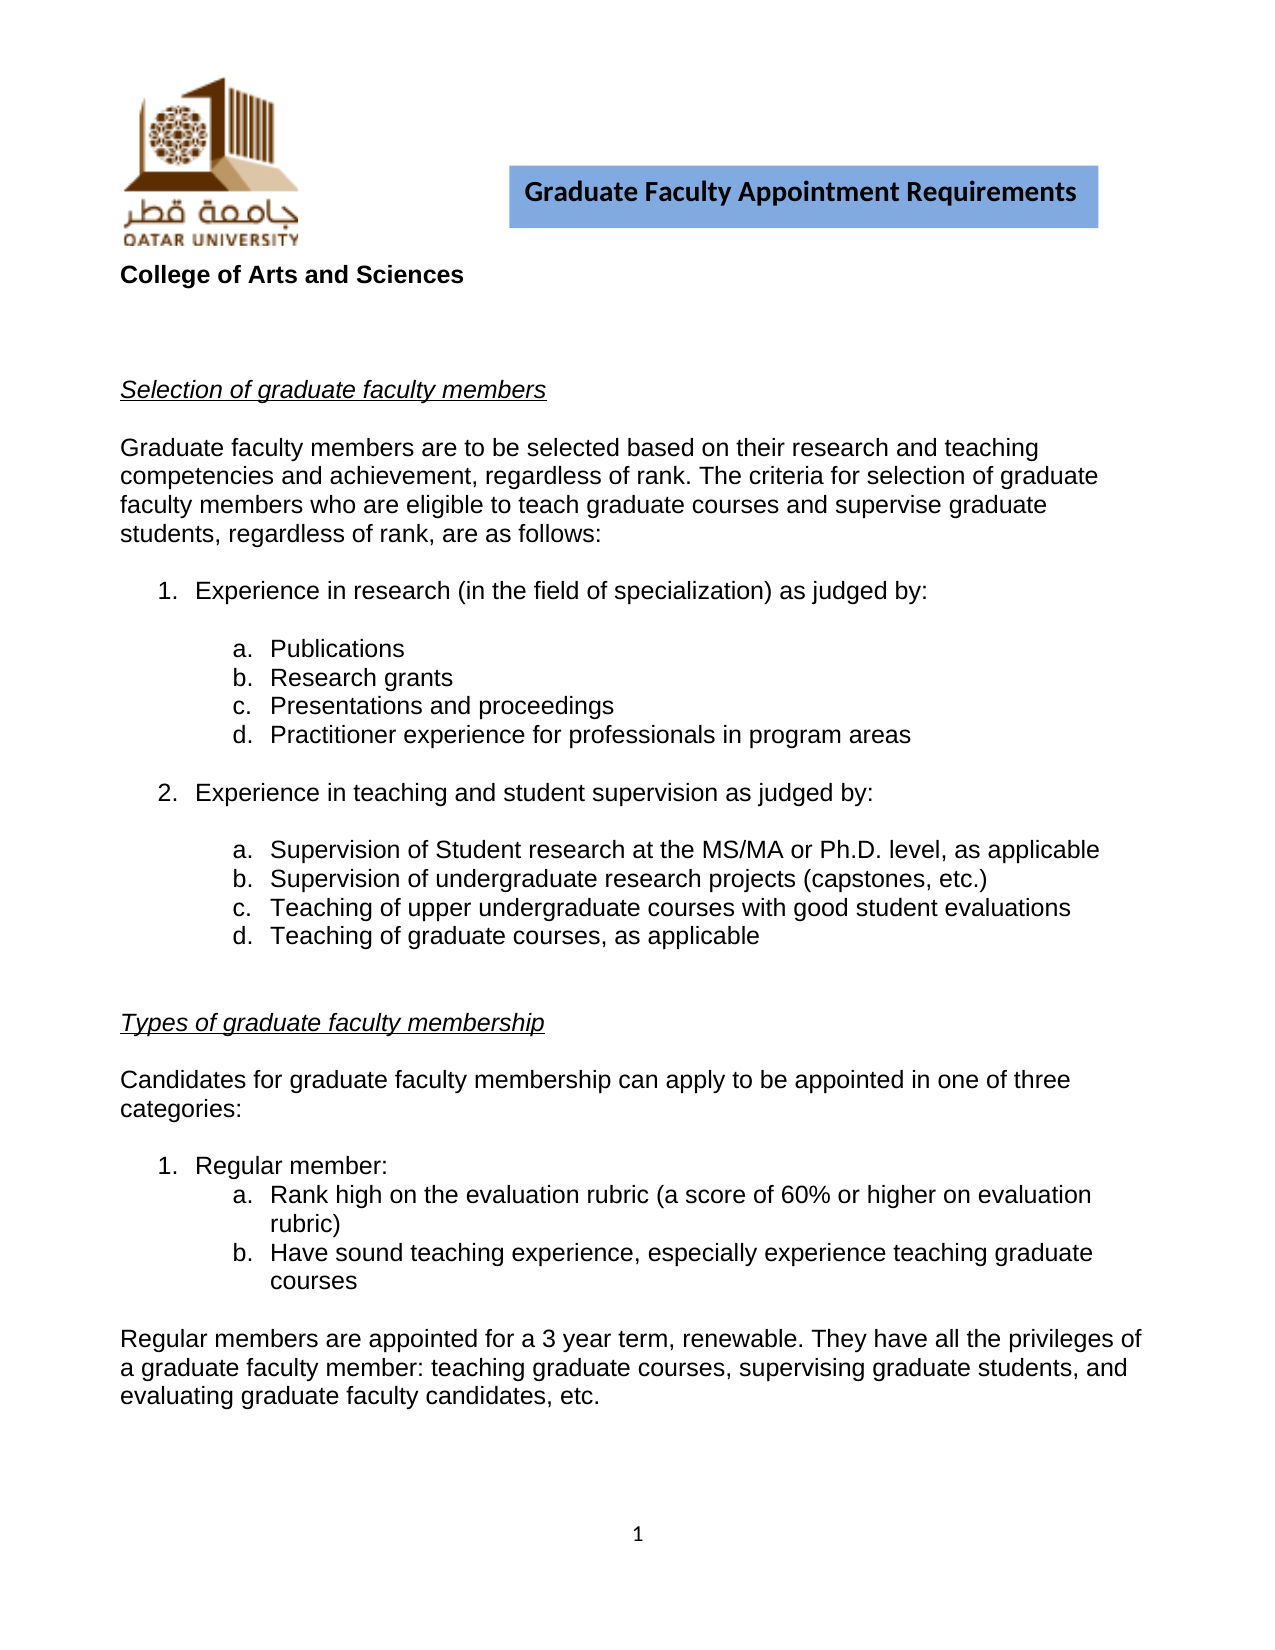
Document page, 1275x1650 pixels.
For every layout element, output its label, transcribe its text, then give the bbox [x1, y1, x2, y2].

picture [123, 77, 299, 246]
list Regular member: [157, 1151, 1155, 1180]
list Experience in teaching and student supervision as judged by: [157, 778, 1155, 806]
text Types of graduate faculty membership [120, 1008, 1155, 1036]
list Rank high on the evaluation rubric (a score of 60% or higher on evaluation rubric) [232, 1180, 1155, 1238]
list Have sound teaching experience, especially experience teaching graduate courses [232, 1238, 1155, 1295]
text Regular members are appointed for a 3 year term, renewable. They have all the privileges of a graduate faculty member: teaching graduate courses, supervising graduate students, and evaluating graduate faculty candidates, etc. [120, 1324, 1155, 1410]
list Publications [232, 634, 1155, 663]
list Research grants [232, 663, 1155, 691]
text College of Arts and Sciences [120, 260, 1155, 289]
list Presentations and proceedings [232, 691, 1155, 720]
list Teaching of upper undergraduate courses with good student evaluations [232, 893, 1155, 921]
list Supervision of undergraduate research projects (capstones, etc.) [232, 864, 1155, 893]
list Practitioner experience for professionals in program areas [232, 720, 1155, 749]
text Graduate faculty members are to be selected based on their research and teaching competencies and achievement, regardless of rank. The criteria for selection of graduate faculty members who are eligible to teach graduate courses and supervise graduate students, regardless of rank, are as follows: [120, 433, 1155, 548]
list Supervision of Student research at the MS/MA or Ph.D. level, as applicable [232, 835, 1155, 864]
list Teaching of graduate courses, as applicable [232, 921, 1155, 950]
text Candidates for graduate faculty membership can apply to be appointed in one of three categories: [120, 1065, 1155, 1123]
text Selection of graduate faculty members [120, 375, 1155, 404]
list Experience in research (in the field of specialization) as judged by: [157, 576, 1155, 605]
